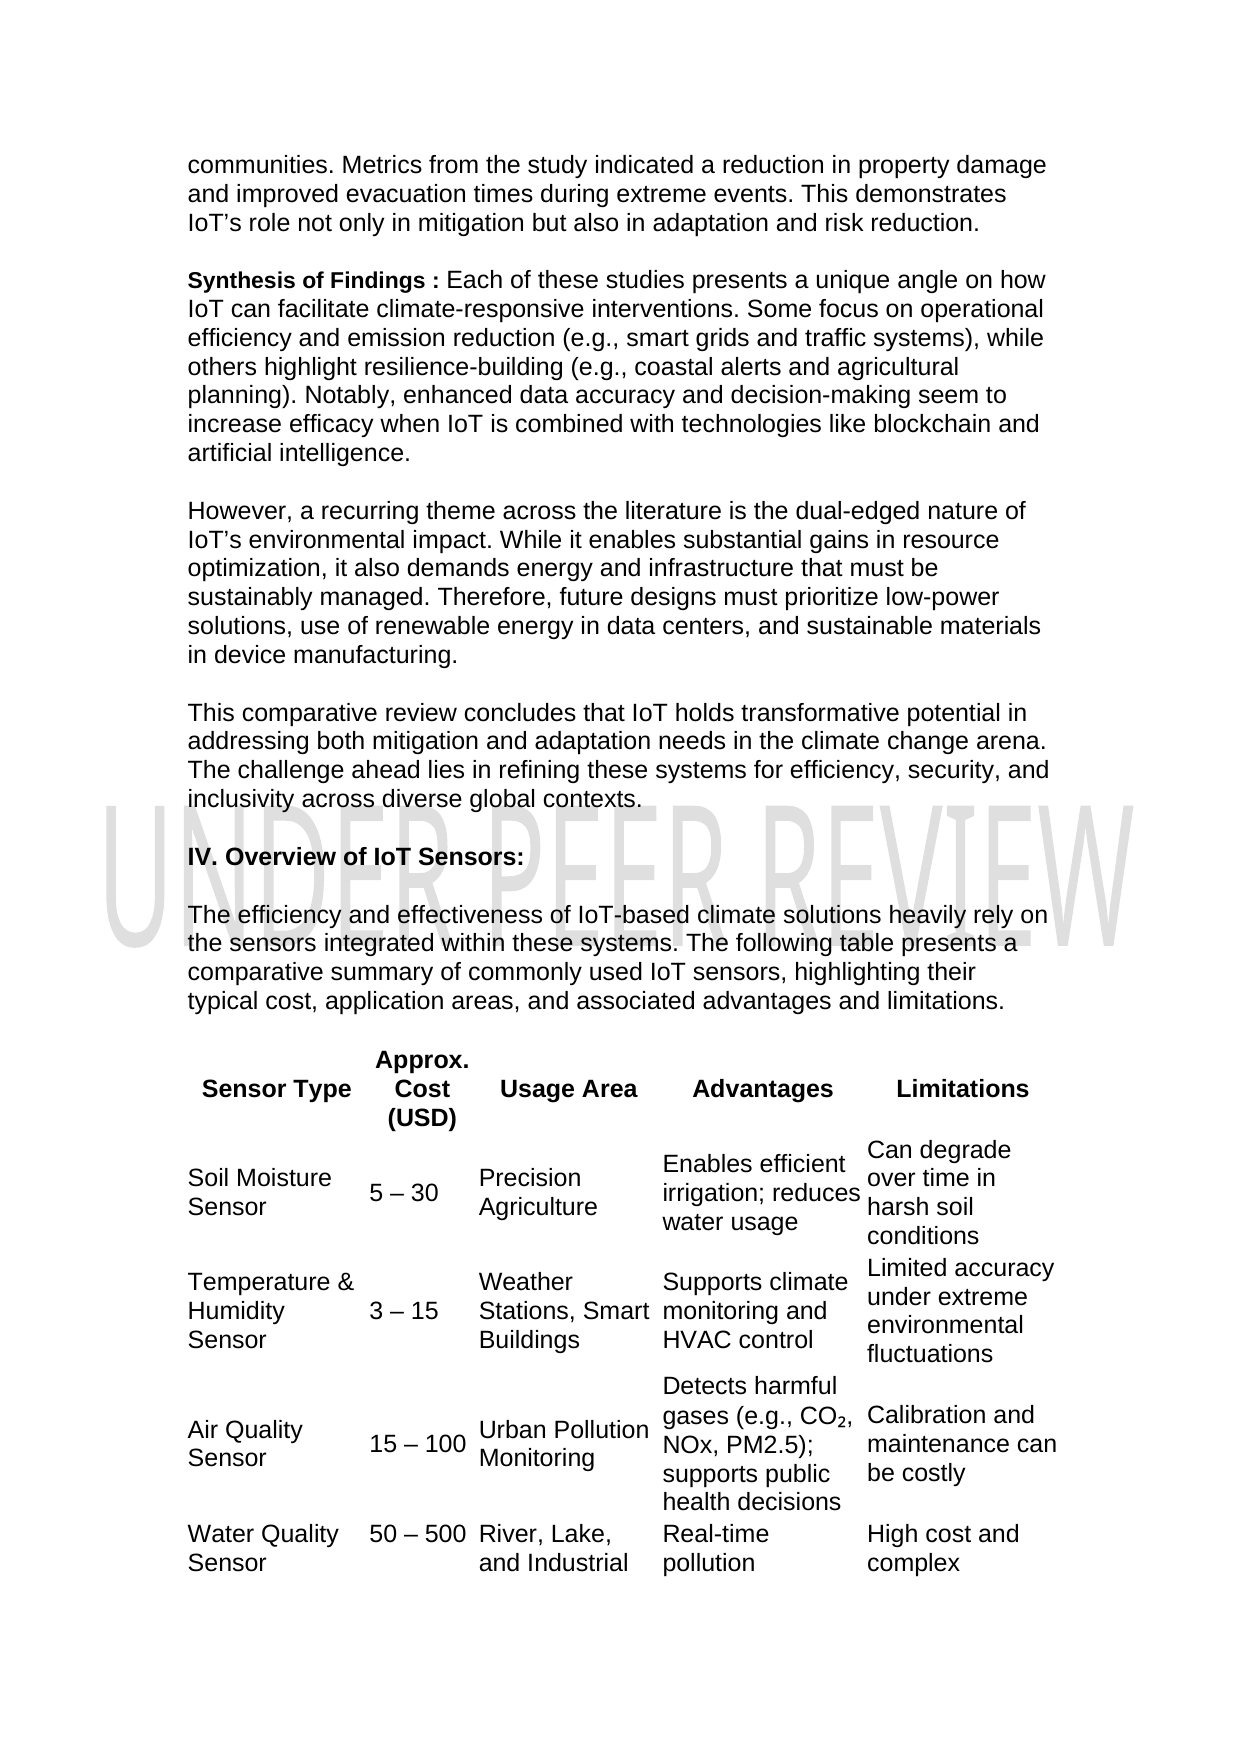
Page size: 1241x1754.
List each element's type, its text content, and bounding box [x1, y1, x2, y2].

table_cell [477, 1518, 661, 1578]
table_cell Weather Stations, Smart Buildings [477, 1251, 661, 1369]
table_cell Limited accuracy under extreme environmental fluctuations [865, 1251, 1061, 1369]
table_header Advantages [661, 1044, 865, 1133]
table_cell Enables efficient irrigation; reduces water usage [661, 1133, 865, 1251]
table_cell Air Quality Sensor [186, 1369, 367, 1518]
table_header Sensor Type [186, 1044, 367, 1133]
table_cell Precision Agriculture [477, 1133, 661, 1251]
table_cell Can degrade over time in harsh soil conditions [865, 1133, 1061, 1251]
table_header Limitations [865, 1044, 1061, 1133]
text The efficiency and effectiveness of IoT-based climate solutions heavily rely on the sensors integrated within these systems. The following table presents a comparative summary of commonly used IoT sensors, highlighting their typical cost, application areas, and associated advantages and limitations. [187, 899, 1053, 1014]
subtitle IV. Overview of IoT Sensors: [187, 842, 1053, 870]
table_cell 50 – 500 [368, 1518, 477, 1578]
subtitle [187, 150, 1053, 236]
table_cell 5 – 30 [368, 1133, 477, 1251]
table_header Usage Area [477, 1044, 661, 1133]
table_cell Water Quality Sensor [186, 1518, 367, 1578]
text However, a recurring theme across the literature is the dual-edged nature of IoT’s environmental impact. While it enables substantial gains in resource optimization, it also demands energy and infrastructure that must be sustainably managed. Therefore, future designs must prioritize low-power solutions, use of renewable energy in data centers, and sustainable materials in device manufacturing. [187, 496, 1053, 668]
text This comparative review concludes that IoT holds transformative potential in addressing both mitigation and adaptation needs in the climate change arena. The challenge ahead lies in refining these systems for efficiency, security, and inclusivity across diverse global contexts. [187, 697, 1053, 812]
table_cell Soil Moisture Sensor [186, 1133, 367, 1251]
table_cell Supports climate monitoring and HVAC control [661, 1251, 865, 1369]
table_cell Temperature & Humidity Sensor [186, 1251, 367, 1369]
text Synthesis of Findings : Each of these studies presents a unique angle on how IoT can facilitate climate-responsive interventions. Some focus on operational efficiency and emission reduction (e.g., smart grids and traffic systems), while others highlight resilience-building (e.g., coastal alerts and agricultural planning). Notably, enhanced data accuracy and decision-making seem to increase efficacy when IoT is combined with technologies like blockchain and artificial intelligence. [187, 265, 1053, 467]
table_cell Calibration and maintenance can be costly [865, 1369, 1061, 1518]
table_cell Urban Pollution Monitoring [477, 1369, 661, 1518]
table_header Approx. Cost (USD) [368, 1044, 477, 1133]
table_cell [661, 1518, 865, 1578]
table_cell Detects harmful gases (e.g., CO₂, NOx, PM2.5); supports public health decisions [661, 1369, 865, 1518]
table_cell High cost and complex calibration [865, 1518, 1061, 1578]
table_cell 3 – 15 [368, 1251, 477, 1369]
table_cell 15 – 100 [368, 1369, 477, 1518]
